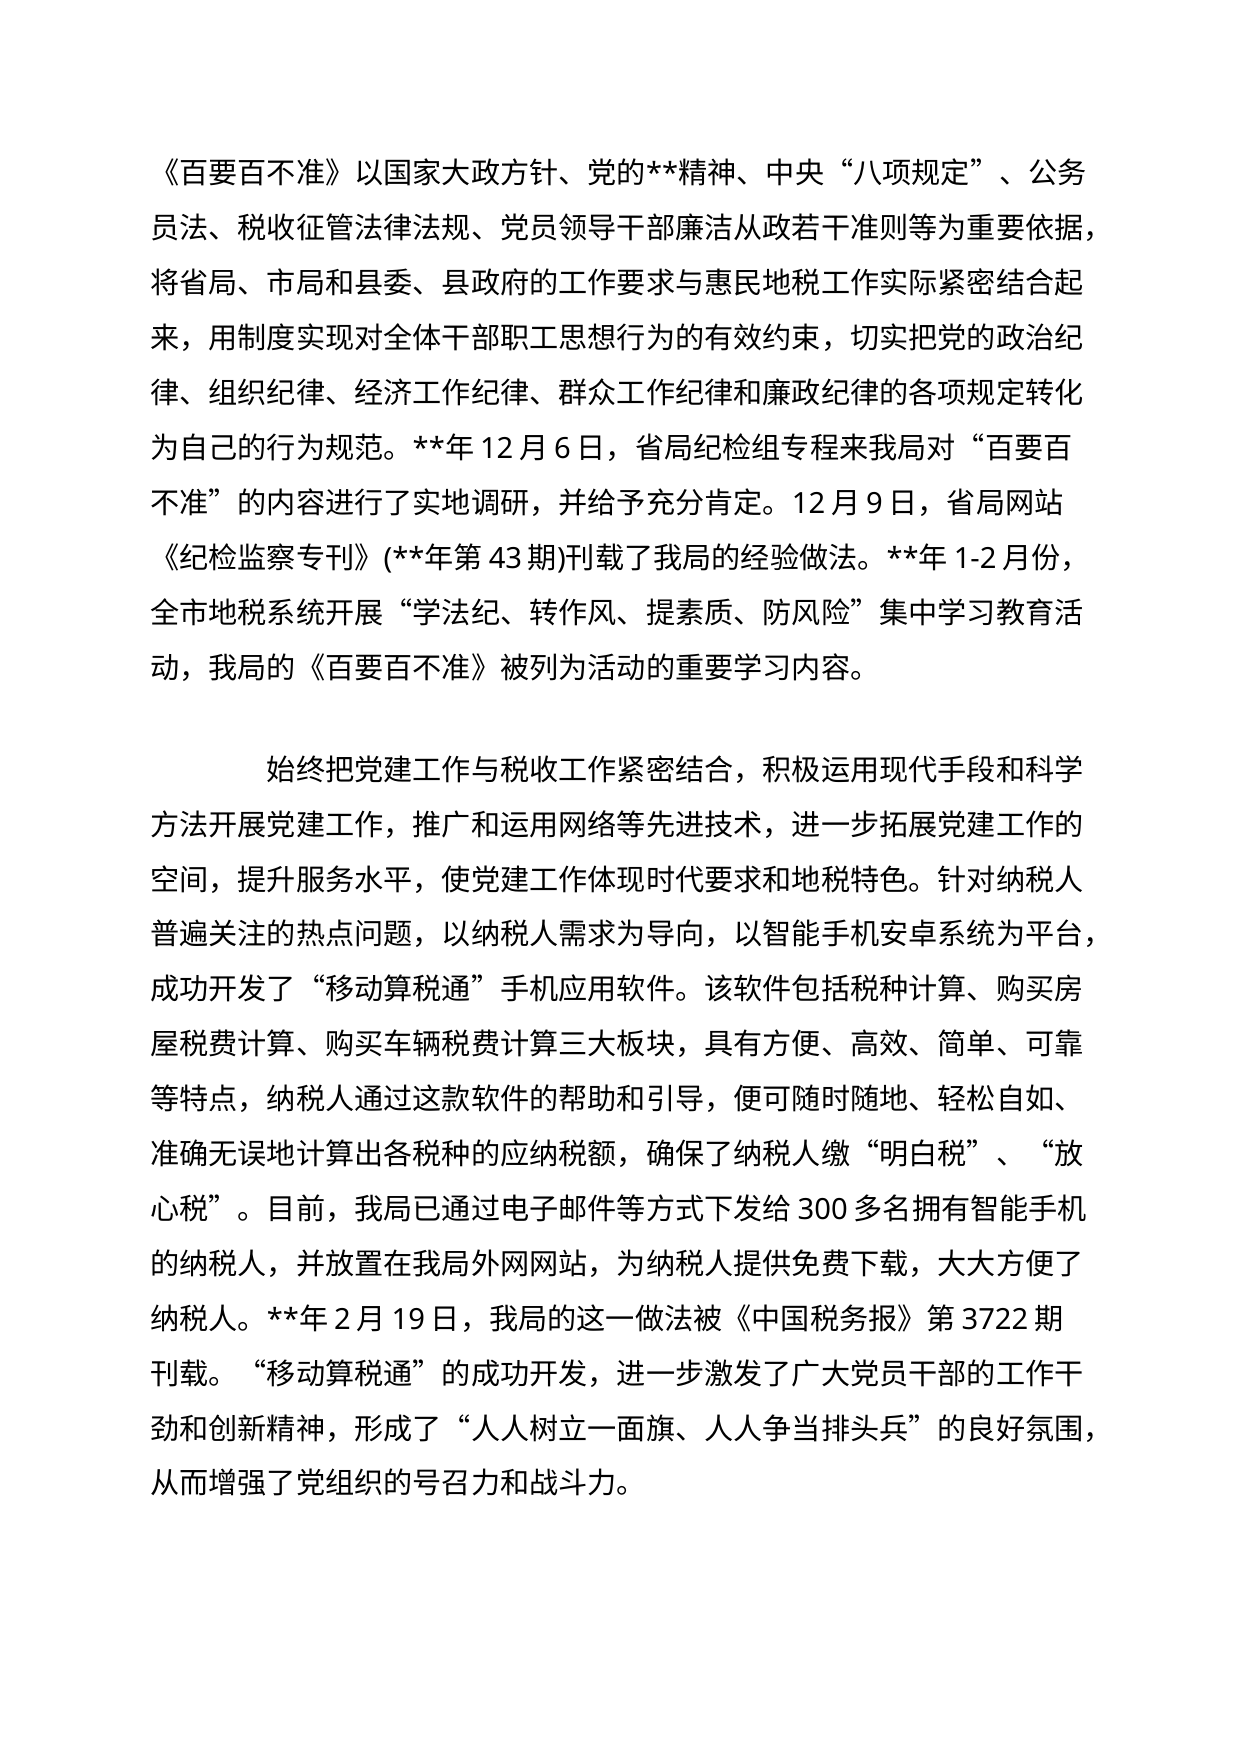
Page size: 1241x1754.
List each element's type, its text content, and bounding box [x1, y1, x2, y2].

text 始终把党建工作与税收工作紧密结合，积极运用现代手段和科学方法开展党建工作，推广和运用网络等先进技术，进一步拓展党建工作的空间，提升服务水平，使党建工作体现时代要求和地税特色。针对纳税人普遍关注的热点问题，以纳税人需求为导向，以智能手机安卓系统为平台，成功开发了“移动算税通”手机应用软件。该软件包括税种计算、购买房屋税费计算、购买车辆税费计算三大板块，具有方便、高效、简单、可靠等特点，纳税人通过这款软件的帮助和引导，便可随时随地、轻松自如、准确无误地计算出各税种的应纳税额，确保了纳税人缴“明白税”、“放心税”。目前，我局已通过电子邮件等方式下发给300多名拥有智能手机的纳税人，并放置在我局外网网站，为纳税人提供免费下载，大大方便了纳税人。**年2月19日，我局的这一做法被《中国税务报》第3722期刊载。“移动算税通”的成功开发，进一步激发了广大党员干部的工作干劲和创新精神，形成了“人人树立一面旗、人人争当排头兵”的良好氛围，从而增强了党组织的号召力和战斗力。 [150, 746, 1090, 1502]
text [150, 150, 1090, 687]
